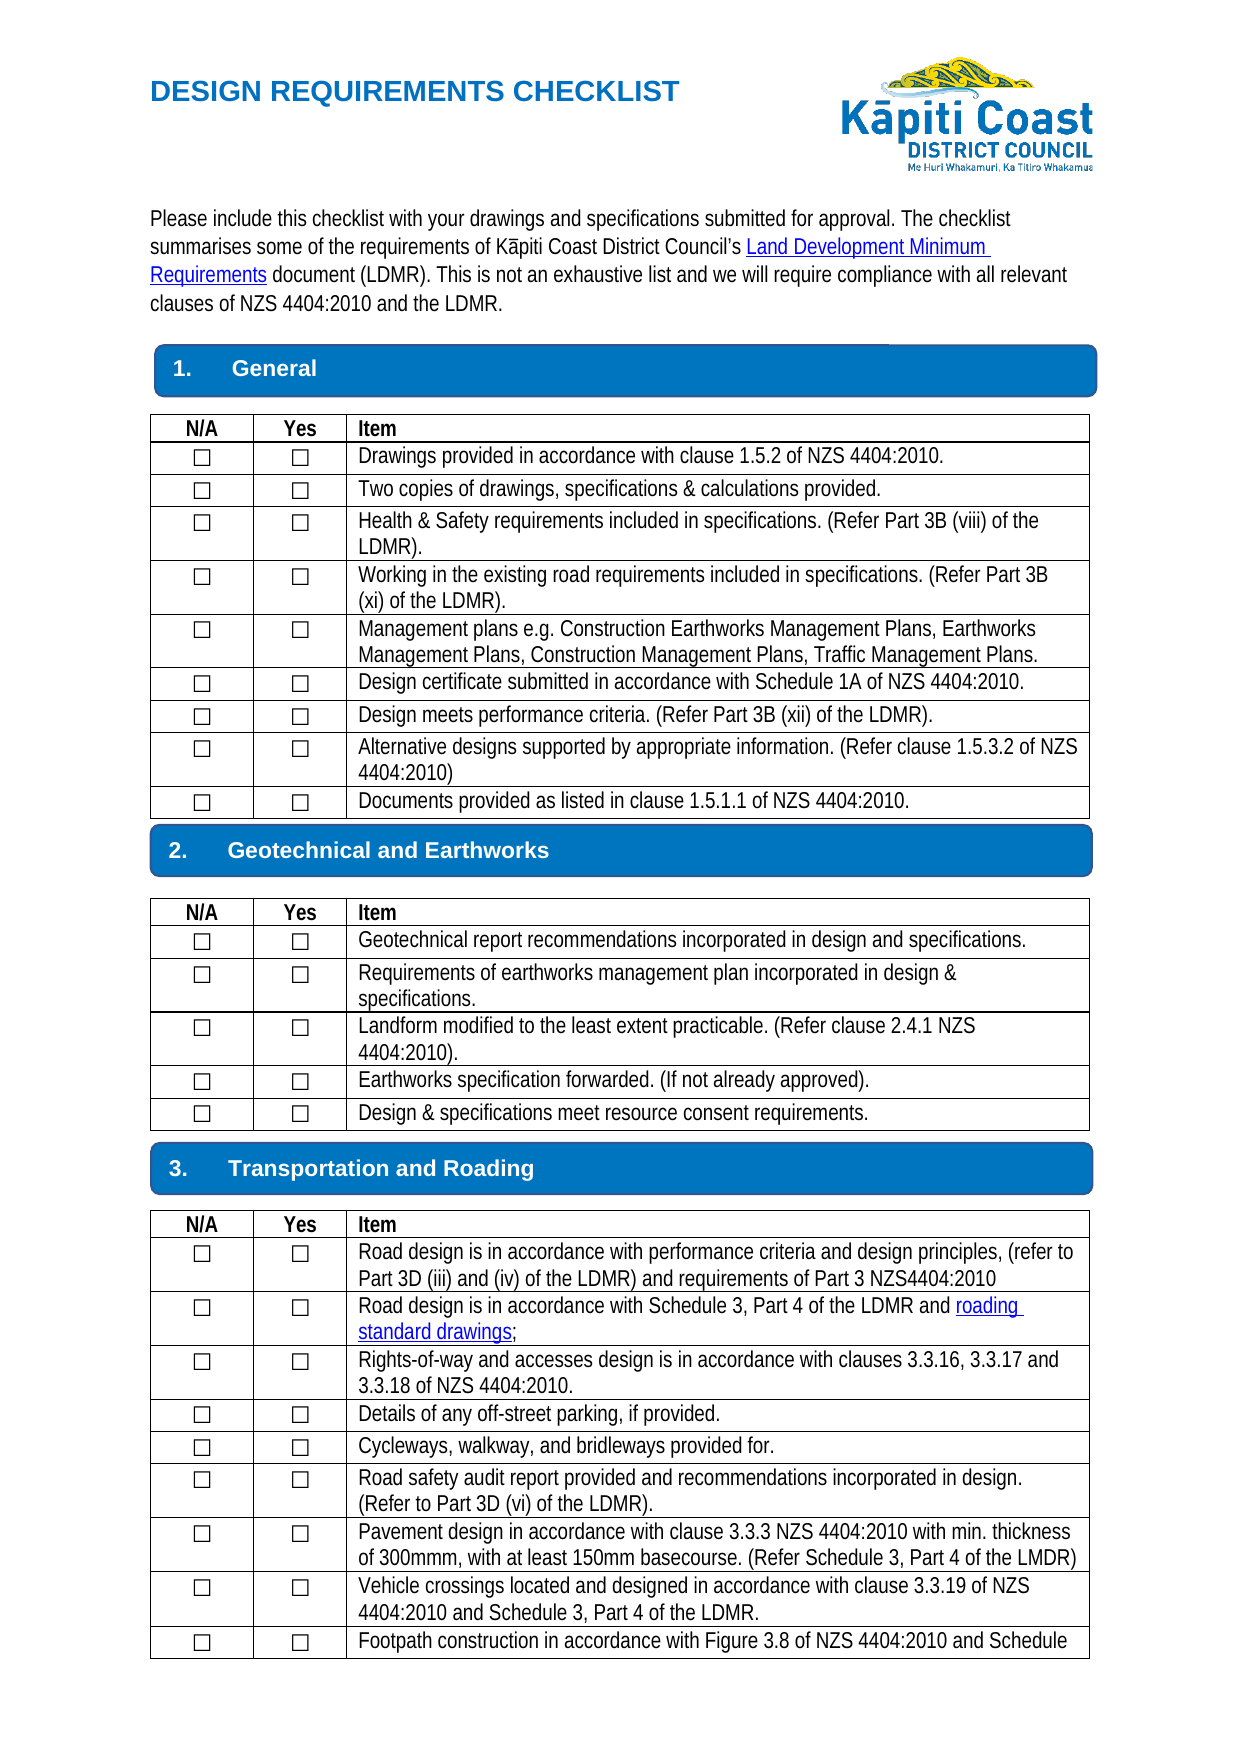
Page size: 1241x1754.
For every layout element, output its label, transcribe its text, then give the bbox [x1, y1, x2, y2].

table_cell Vehicle crossings located and designed in accordance with clause 3.3.19 of NZS 4404:2010 and Schedule 3, Part 4 of the LDMR. [347, 1572, 1089, 1626]
table_cell Rights-of-way and accesses design is in accordance with clauses 3.3.16, 3.3.17 and 3.3.18 of NZS 4404:2010. [347, 1346, 1089, 1398]
table_header N/A [151, 899, 253, 925]
table_cell Management plans e.g. Construction Earthworks Management Plans, Earthworks Management Plans, Construction Management Plans, Traffic Management Plans. [347, 615, 1089, 667]
table_header N/A [151, 1211, 253, 1237]
table_cell Road design is in accordance with performance criteria and design principles, (refer to Part 3D (iii) and (iv) of the LDMR) and requirements of Part 3 NZS4404:2010 [347, 1238, 1089, 1291]
table_cell Road safety audit report provided and recommendations incorporated in design. (Refer to Part 3D (vi) of the LDMR). [347, 1464, 1089, 1517]
table_header Item [347, 899, 1089, 925]
table_header Item [347, 1211, 1089, 1237]
table_cell Requirements of earthworks management plan incorporated in design & specifications. [347, 959, 1089, 1011]
table_cell Design meets performance criteria. (Refer Part 3B (xii) of the LDMR). [347, 701, 1089, 732]
table_cell Health & Safety requirements included in specifications. (Refer Part 3B (viii) of the LDMR). [347, 507, 1089, 560]
picture [842, 57, 1093, 172]
table_cell Pavement design in accordance with clause 3.3.3 NZS 4404:2010 with min. thickness of 300mmm, with at least 150mm basecourse. (Refer Schedule 3, Part 4 of the LMDR) [347, 1518, 1089, 1571]
table_header Yes [254, 899, 346, 925]
text Please include this checklist with your drawings and specifications submitted for approval. The checklist summarises some of the requirements of Kāpiti Coast District Council’s Land Development Minimum Requirements document (LDMR). This is not an exhaustive list and we will require compliance with all relevant clauses of NZS 4404:2010 and the LDMR. [150, 150, 1090, 316]
table_cell Working in the existing road requirements included in specifications. (Refer Part 3B (xi) of the LDMR). [347, 561, 1089, 613]
table_cell Design & specifications meet resource consent requirements. [347, 1099, 1089, 1130]
table_cell Earthworks specification forwarded. (If not already approved). [347, 1066, 1089, 1097]
table_cell Cycleways, walkway, and bridleways provided for. [347, 1432, 1089, 1463]
table_cell Details of any off-street parking, if provided. [347, 1400, 1089, 1431]
table_cell Design certificate submitted in accordance with Schedule 1A of NZS 4404:2010. [347, 668, 1089, 699]
table_cell Drawings provided in accordance with clause 1.5.2 of NZS 4404:2010. [347, 443, 1089, 474]
table_cell Footpath construction in accordance with Figure 3.8 of NZS 4404:2010 and Schedule 3, Part 4 of the LDMR and roading standard drawings. [347, 1627, 1089, 1658]
table_cell Landform modified to the least extent practicable. (Refer clause 2.4.1 NZS 4404:2010). [347, 1013, 1089, 1065]
table_header Item [347, 415, 1089, 441]
table_header Yes [254, 415, 346, 441]
table_cell Documents provided as listed in clause 1.5.1.1 of NZS 4404:2010. [347, 787, 1089, 818]
table_cell Geotechnical report recommendations incorporated in design and specifications. [347, 926, 1089, 958]
table_cell Two copies of drawings, specifications & calculations provided. [347, 475, 1089, 506]
table_header Yes [254, 1211, 346, 1237]
table_cell Road design is in accordance with Schedule 3, Part 4 of the LDMR and roading standard drawings; [347, 1292, 1089, 1345]
table_header N/A [151, 415, 253, 441]
table_cell Alternative designs supported by appropriate information. (Refer clause 1.5.3.2 of NZS 4404:2010) [347, 733, 1089, 786]
